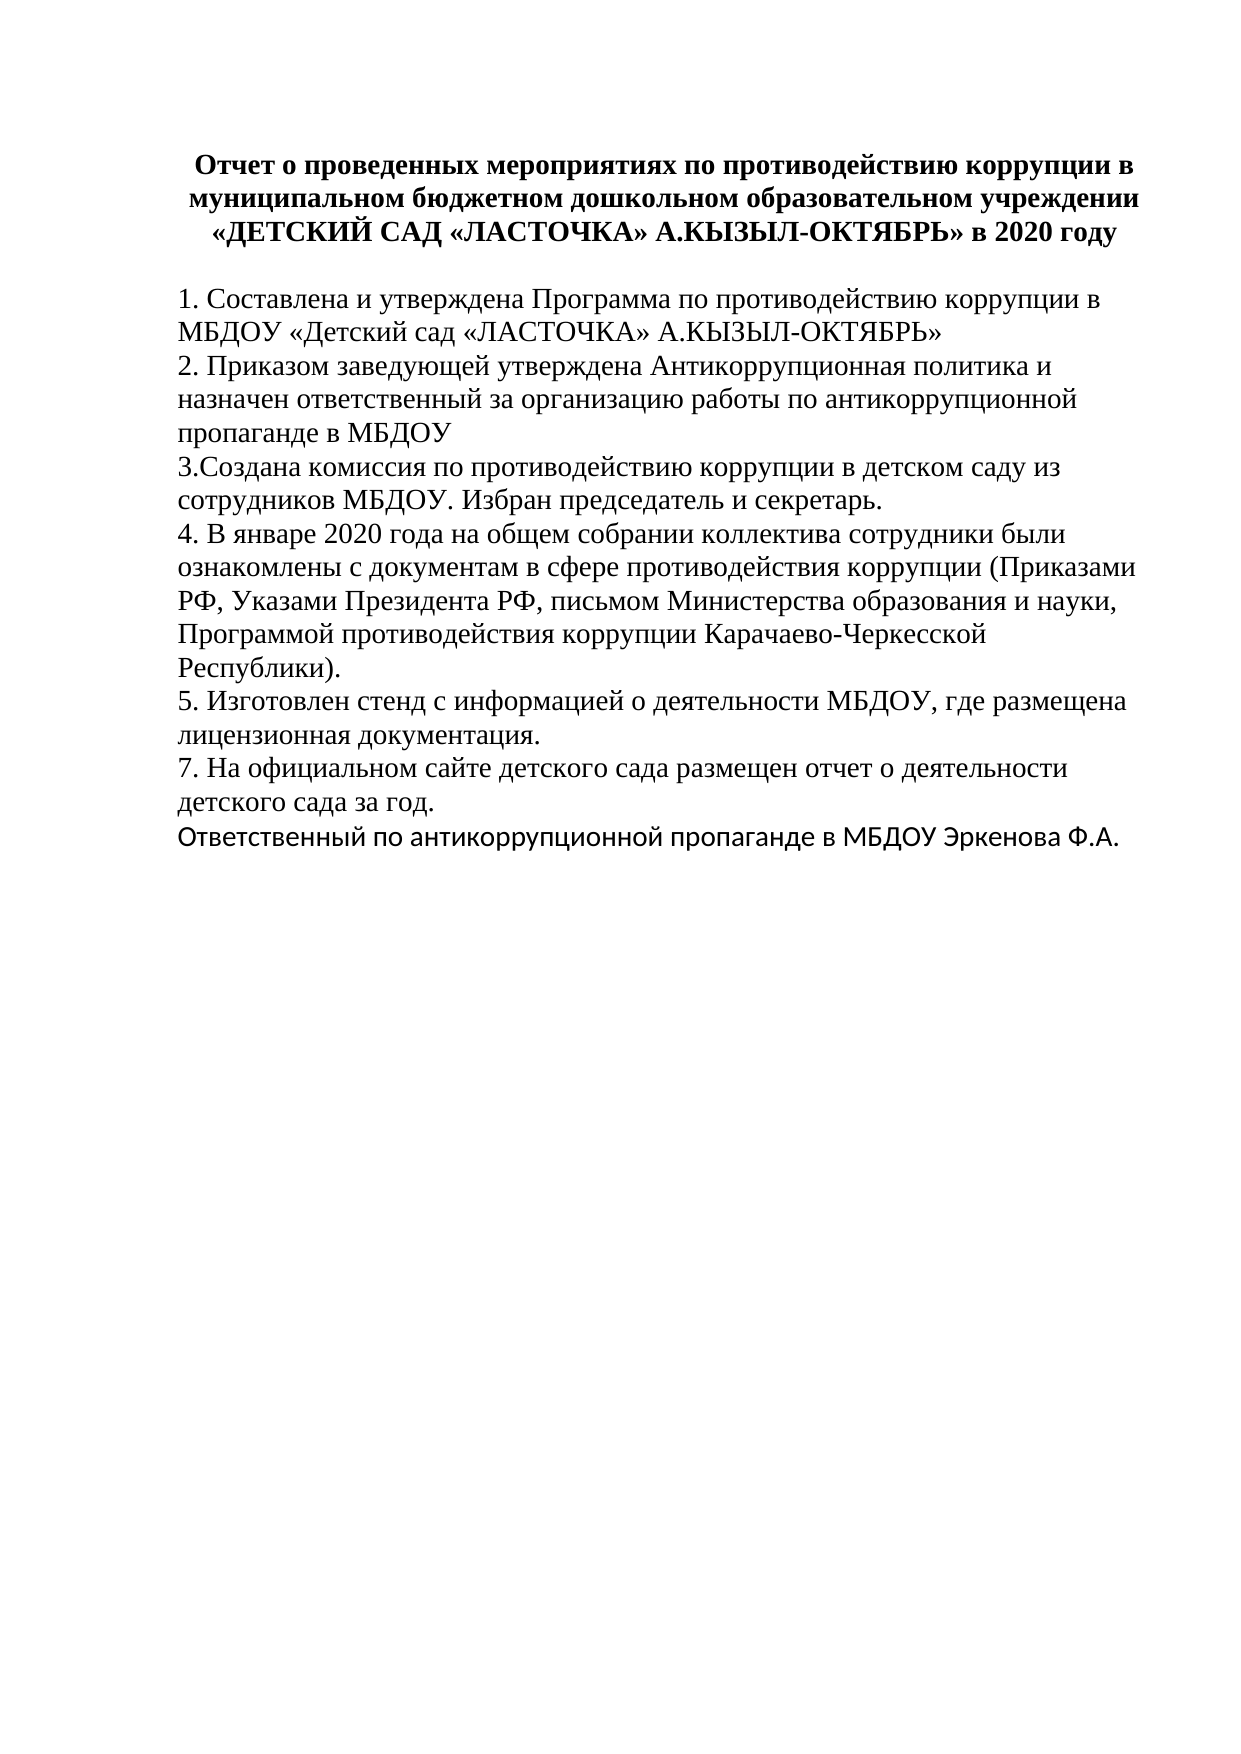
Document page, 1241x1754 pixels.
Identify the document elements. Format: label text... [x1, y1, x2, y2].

text 3.Создана комиссия по противодействию коррупции в детском саду из сотрудников МБДОУ. Избран председатель и секретарь. [177, 449, 1152, 516]
text 5. Изготовлен стенд с информацией о деятельности МБДОУ, где размещена лицензионная документация. [177, 683, 1152, 751]
text 1. Составлена и утверждена Программа по противодействию коррупции в МБДОУ «Детский сад «ЛАСТОЧКА» А.КЫЗЫЛ-ОКТЯБРЬ» [177, 281, 1152, 348]
text 7. На официальном сайте детского сада размещен отчет о деятельности детского сада за год. [177, 751, 1152, 818]
text 2. Приказом заведующей утверждена Антикоррупционная политика и назначен ответственный за организацию работы по антикоррупционной пропаганде в МБДОУ [177, 348, 1152, 449]
text Отчет о проведенных мероприятиях по противодействию коррупции в муниципальном бюджетном дошкольном образовательном учреждении «ДЕТСКИЙ САД «ЛАСТОЧКА» А.КЫЗЫЛ-ОКТЯБРЬ» в 2020 году [177, 147, 1152, 247]
text 4. В январе 2020 года на общем собрании коллектива сотрудники были ознакомлены с документам в сфере противодействия коррупции (Приказами РФ, Указами Президента РФ, письмом Министерства образования и науки, Программой противодействия коррупции Карачаево-Черкесской Республики). [177, 516, 1152, 683]
text Ответственный по антикоррупционной пропаганде в МБДОУ Эркенова Ф.А. [177, 818, 1152, 853]
